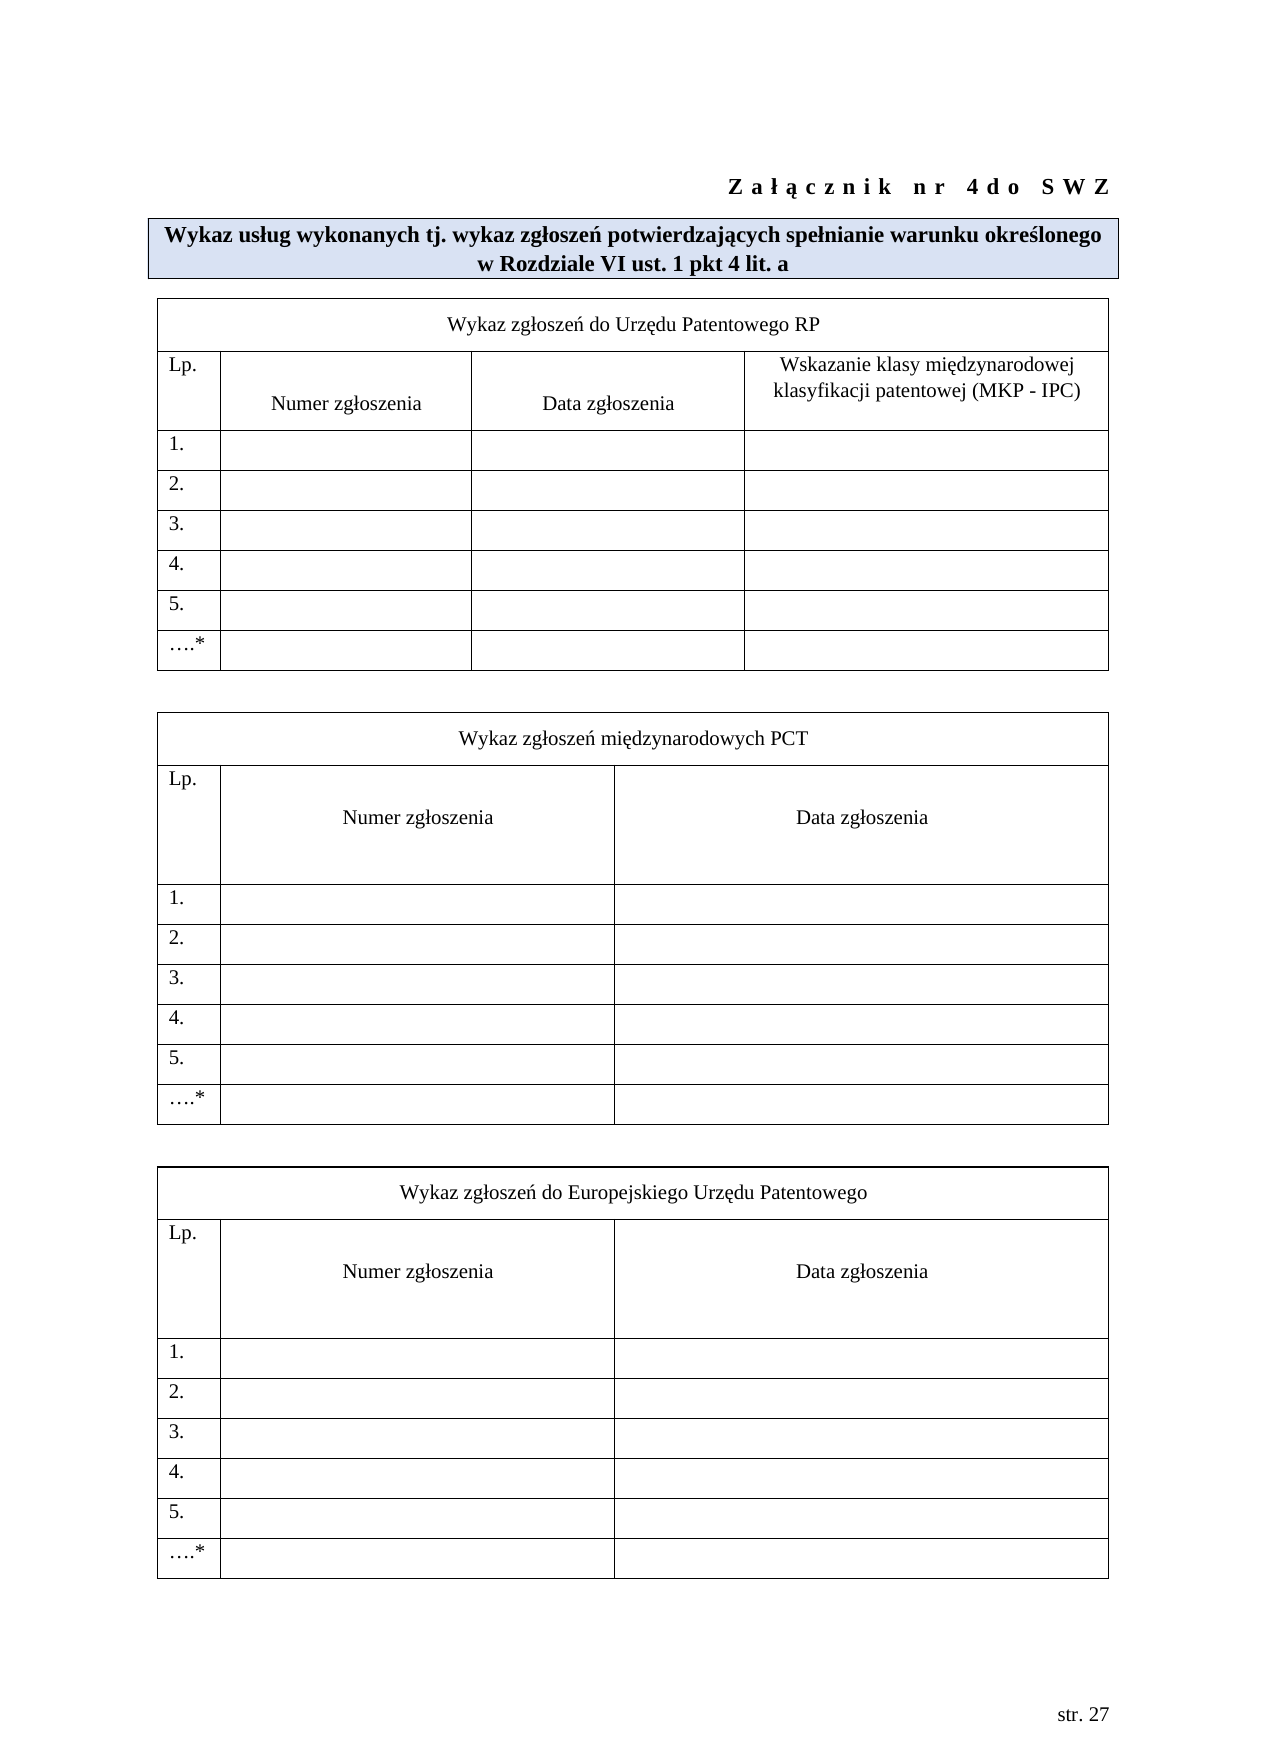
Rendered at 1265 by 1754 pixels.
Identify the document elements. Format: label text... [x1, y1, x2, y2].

table_cell [221, 1539, 614, 1578]
table_header Wykaz zgłoszeń do Urzędu Patentowego RP [158, 299, 1108, 351]
table_cell [221, 431, 471, 469]
table_cell [472, 511, 744, 549]
table_cell [221, 551, 471, 589]
table_cell [615, 1539, 1108, 1578]
table_cell [221, 1459, 614, 1498]
table_cell [745, 511, 1108, 549]
table_cell ….* [158, 1085, 220, 1124]
table_cell [615, 1005, 1108, 1044]
table_cell [472, 551, 744, 589]
table_cell Data zgłoszenia [615, 766, 1108, 884]
table_cell [745, 631, 1108, 669]
table_cell [615, 1379, 1108, 1418]
table_cell 2. [158, 471, 220, 509]
table_cell 3. [158, 1419, 220, 1458]
table_cell Numer zgłoszenia [221, 1220, 614, 1338]
table_cell ….* [158, 1539, 220, 1578]
table_cell 3. [158, 511, 220, 549]
table_cell [221, 1005, 614, 1044]
table_cell 2. [158, 1379, 220, 1418]
table_cell [221, 511, 471, 549]
table_cell 4. [158, 551, 220, 589]
table_cell [615, 1419, 1108, 1458]
table_cell [745, 431, 1108, 469]
table_cell [221, 1339, 614, 1378]
table_cell [221, 591, 471, 629]
table_cell [221, 1379, 614, 1418]
table_cell 1. [158, 431, 220, 469]
table_header Wykaz zgłoszeń do Europejskiego Urzędu Patentowego [158, 1168, 1108, 1219]
table_cell 5. [158, 591, 220, 629]
table_cell [472, 591, 744, 629]
table_cell 1. [158, 885, 220, 924]
text Załącznik nr 4do SWZ [157, 173, 1109, 199]
table_cell [221, 965, 614, 1004]
table_cell [615, 925, 1108, 964]
table_cell [221, 925, 614, 964]
table_cell [745, 471, 1108, 509]
table_cell Lp. [158, 352, 220, 429]
table_cell Numer zgłoszenia [221, 766, 614, 884]
table_cell Data zgłoszenia [472, 352, 744, 429]
table_cell [615, 1339, 1108, 1378]
table_cell Wskazanie klasy międzynarodowej klasyfikacji patentowej (MKP - IPC) [745, 352, 1108, 429]
table_cell [221, 1419, 614, 1458]
table_header Wykaz zgłoszeń międzynarodowych PCT [158, 713, 1108, 764]
table_cell [615, 965, 1108, 1004]
table_cell [472, 431, 744, 469]
table_cell [615, 1459, 1108, 1498]
table_cell [615, 1045, 1108, 1084]
text Wykaz usług wykonanych tj. wykaz zgłoszeń potwierdzających spełnianie warunku określonego w Rozdziale VI ust. 1 pkt 4 lit. a [149, 219, 1118, 278]
table_cell 4. [158, 1459, 220, 1498]
table_cell Lp. [158, 766, 220, 884]
table_cell [221, 885, 614, 924]
table_cell [221, 631, 471, 669]
table_cell ….* [158, 631, 220, 669]
table_cell Lp. [158, 1220, 220, 1338]
table_cell Data zgłoszenia [615, 1220, 1108, 1338]
table_cell 5. [158, 1045, 220, 1084]
table_cell [745, 591, 1108, 629]
table_cell [615, 1085, 1108, 1124]
table_cell [615, 885, 1108, 924]
table_cell [472, 631, 744, 669]
table_cell 2. [158, 925, 220, 964]
table_cell [745, 551, 1108, 589]
table_cell 1. [158, 1339, 220, 1378]
table_cell 4. [158, 1005, 220, 1044]
table_cell 3. [158, 965, 220, 1004]
table_cell Numer zgłoszenia [221, 352, 471, 429]
table_cell [221, 1499, 614, 1538]
table_cell [221, 1085, 614, 1124]
table_cell [472, 471, 744, 509]
table_cell [615, 1499, 1108, 1538]
table_cell [221, 471, 471, 509]
table_cell 5. [158, 1499, 220, 1538]
table_cell [221, 1045, 614, 1084]
